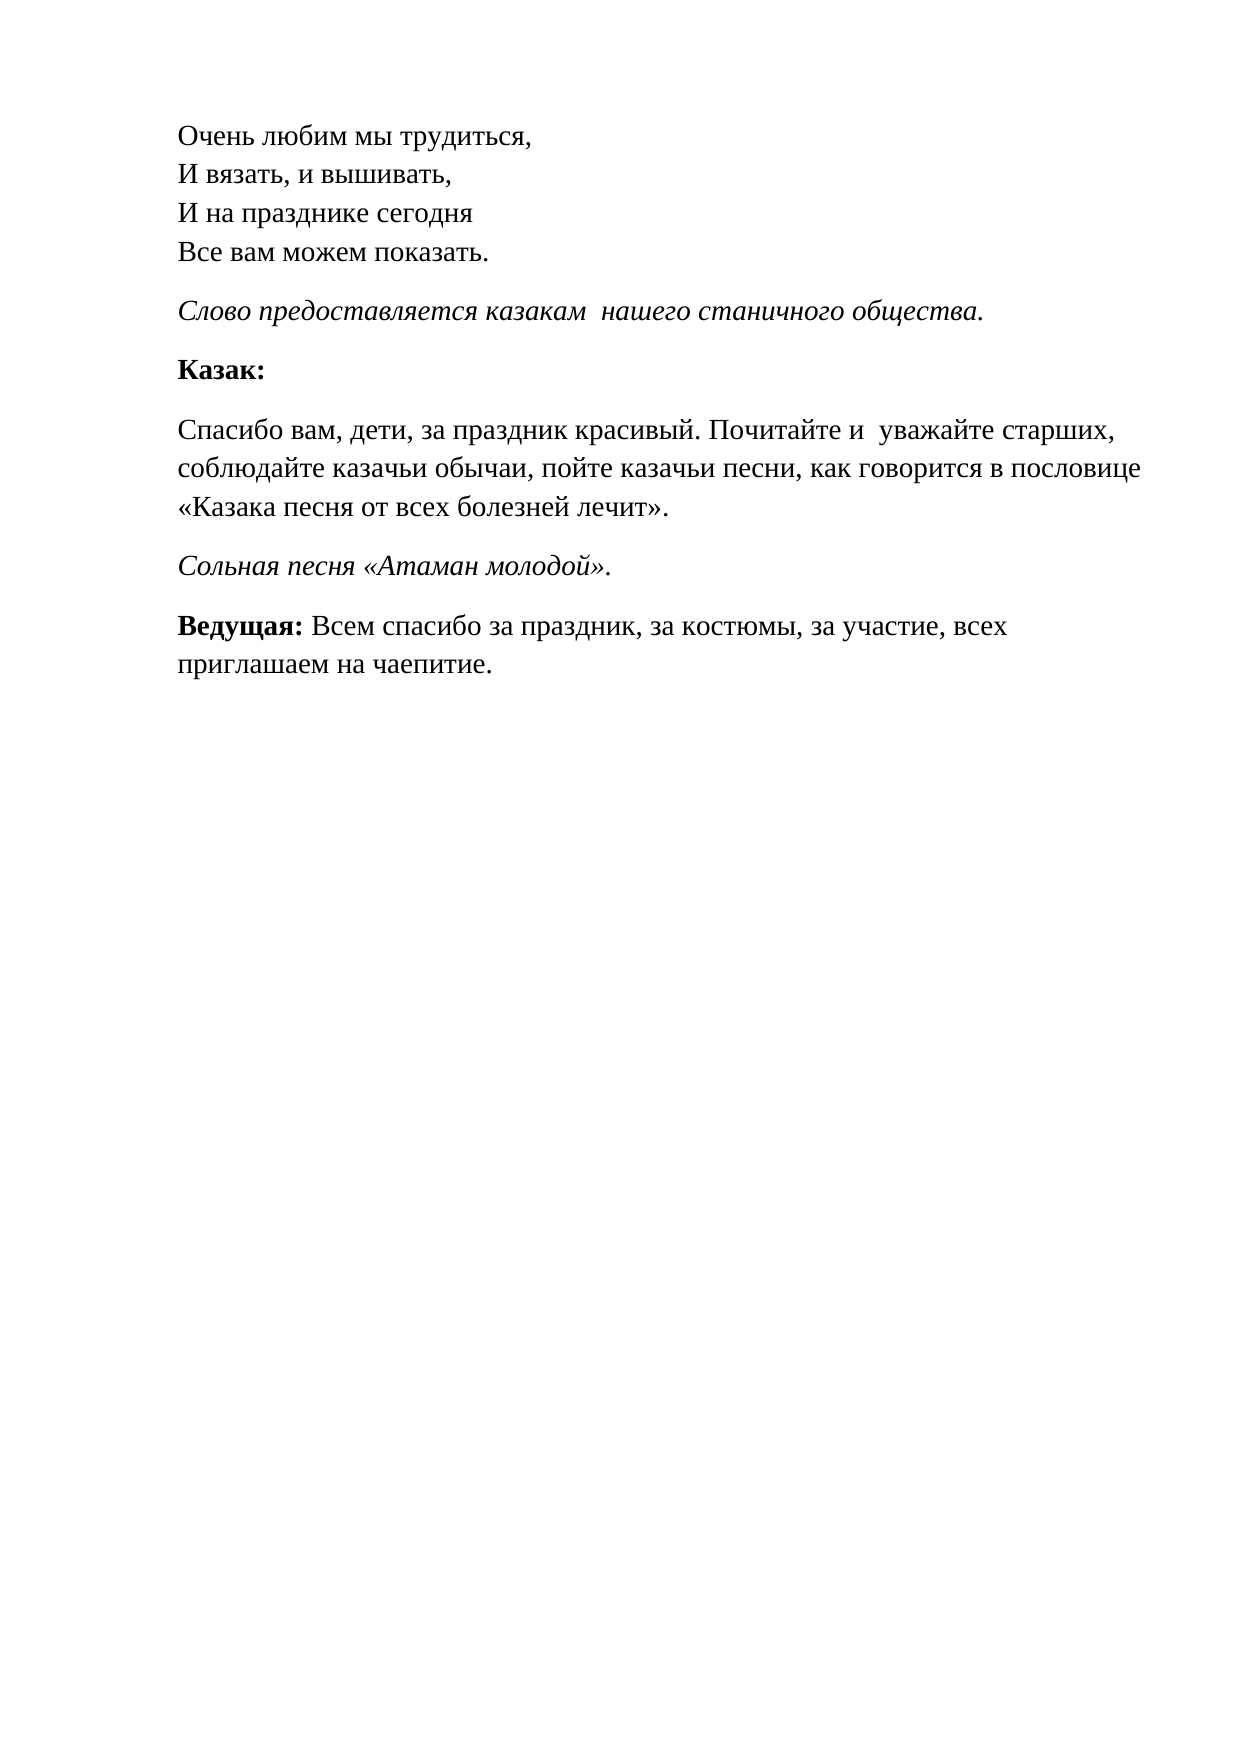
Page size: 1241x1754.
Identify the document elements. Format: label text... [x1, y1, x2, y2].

text Спасибо вам, дети, за праздник красивый. Почитайте и уважайте старших, соблюдайте казачьи обычаи, пойте казачьи песни, как говорится в пословице «Казака песня от всех болезней лечит». [177, 412, 1152, 522]
text Казак: [177, 352, 1152, 386]
text Очень любим мы трудиться, И вязать, и вышивать, И на празднике сегодня Все вам можем показать. [177, 118, 1152, 267]
text Ведущая: Всем спасибо за праздник, за костюмы, за участие, всех приглашаем на чаепитие. [177, 608, 1152, 712]
text Слово предоставляется казакам нашего станичного общества. [177, 293, 1152, 327]
text Сольная песня «Атаман молодой». [177, 548, 1152, 582]
